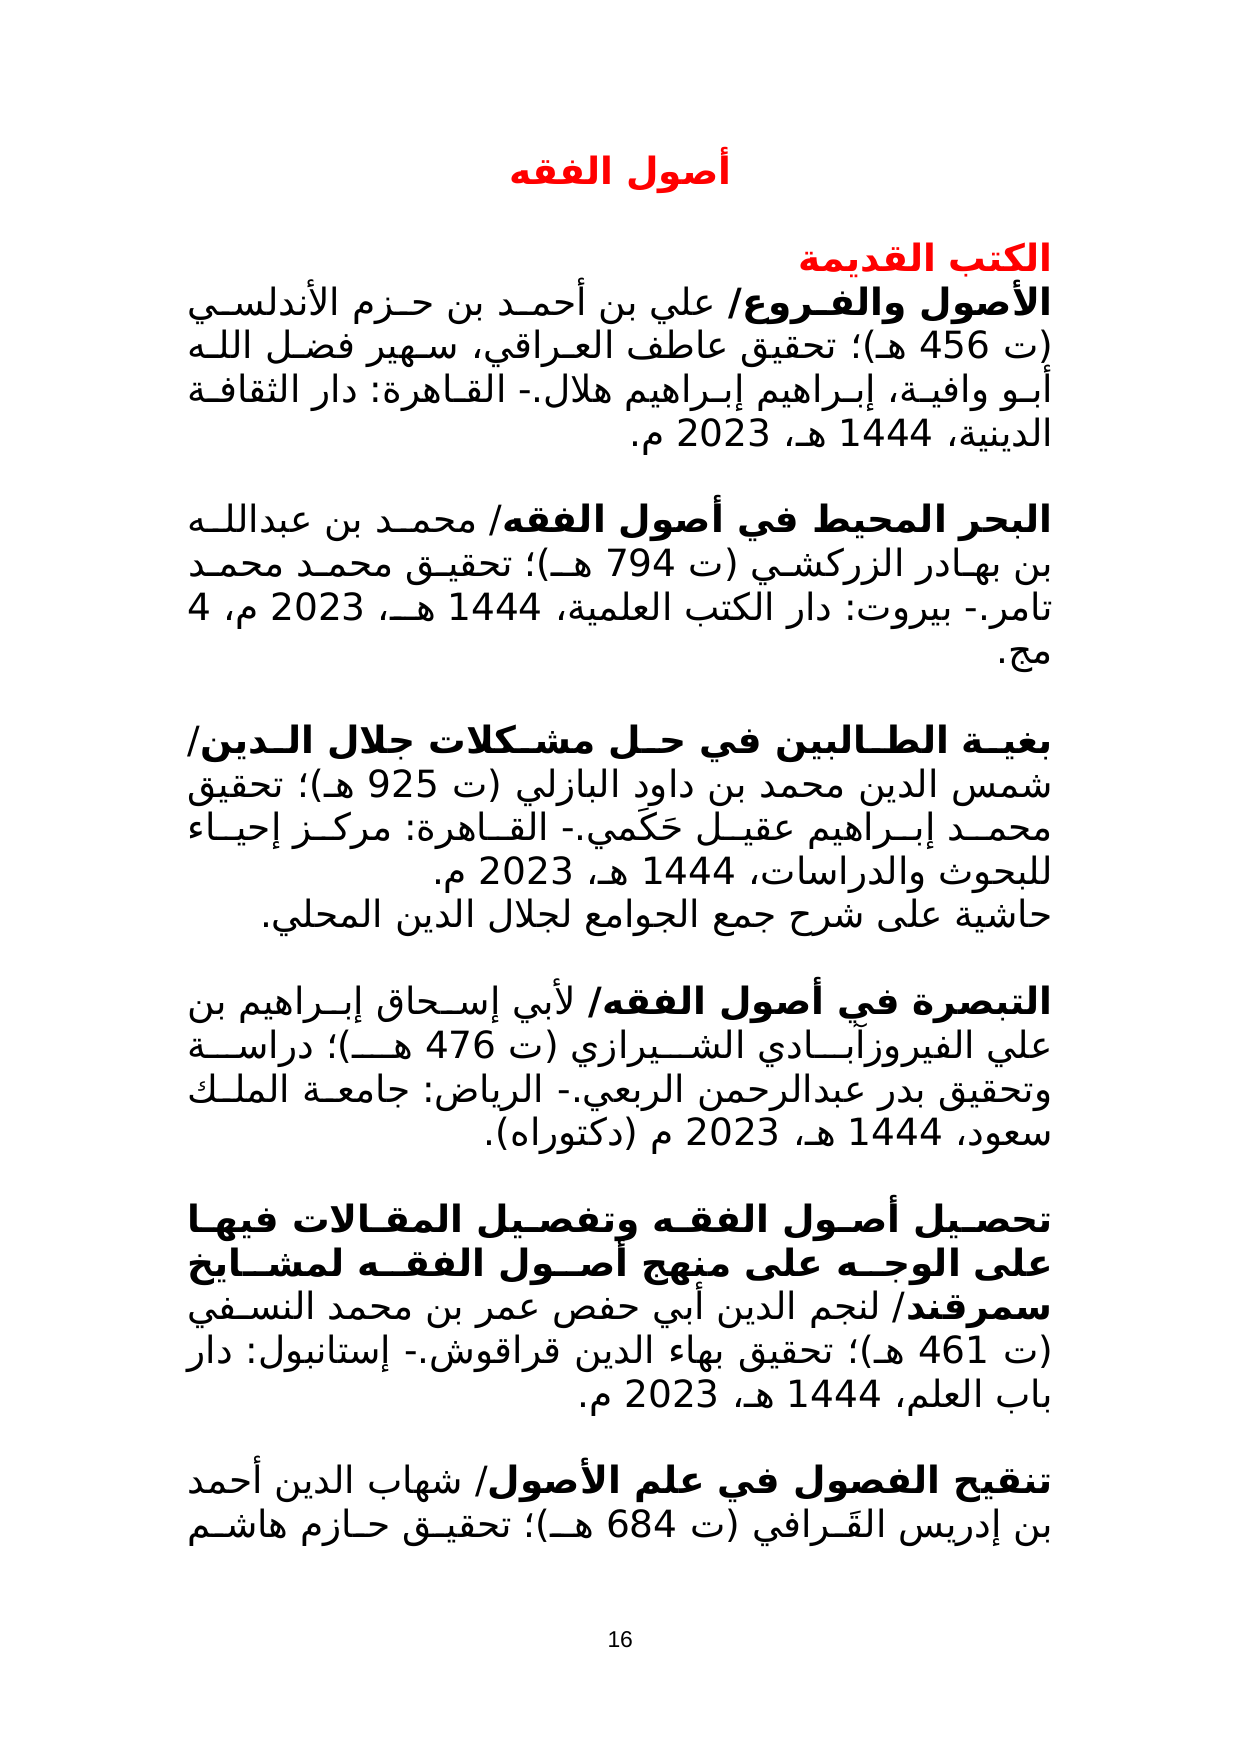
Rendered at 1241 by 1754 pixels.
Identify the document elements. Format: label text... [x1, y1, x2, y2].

text تحصيل أصول الفقه وتفصيل المقالات فيها على الوجه على منهج أصول الفقه لمشايخ سمرقند/ لنجم الدين أبي حفص عمر بن محمد النسفي (ت 461 هـ)؛ تحقيق بهاء الدين قراقوش.- إستانبول: دار باب العلم، 1444 هـ، 2023 م. [187, 1198, 1053, 1416]
text البحر المحيط في أصول الفقه/ محمد بن عبدالله بن بهادر الزركشي (ت 794 هـ)؛ تحقيق محمد محمد تامر.- بيروت: دار الكتب العلمية، 1444 هـ، 2023 م، 4 مج. [187, 498, 1053, 673]
text الأصول والفروع/ علي بن أحمد بن حزم الأندلسي (ت 456 هـ)؛ تحقيق عاطف العراقي، سهير فضل الله أبو وافية، إبراهيم إبراهيم هلال.- القاهرة: دار الثقافة الدينية، 1444 هـ، 2023 م. [187, 280, 1053, 455]
text بغية الطالبين في حل مشكلات جلال الدين/ شمس الدين محمد بن داود البازلي (ت 925 هـ)؛ تحقيق محمد إبراهيم عقيل حَكَمي.- القاهرة: مركز إحياء للبحوث والدراسات، 1444 هـ، 2023 م. [187, 718, 1053, 893]
text حاشية على شرح جمع الجوامع لجلال الدين المحلي. [187, 893, 1053, 937]
text التبصرة في أصول الفقه/ لأبي إسحاق إبراهيم بن علي الفيروزآبادي الشيرازي (ت 476 هـ)؛ دراسة وتحقيق بدر عبدالرحمن الربعي.- الرياض: جامعة الملك سعود، 1444 هـ، 2023 م (دكتوراه). [187, 980, 1053, 1154]
text أصول الفقه [187, 150, 1053, 194]
text الكتب القديمة [187, 237, 1053, 280]
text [187, 1459, 1053, 1546]
